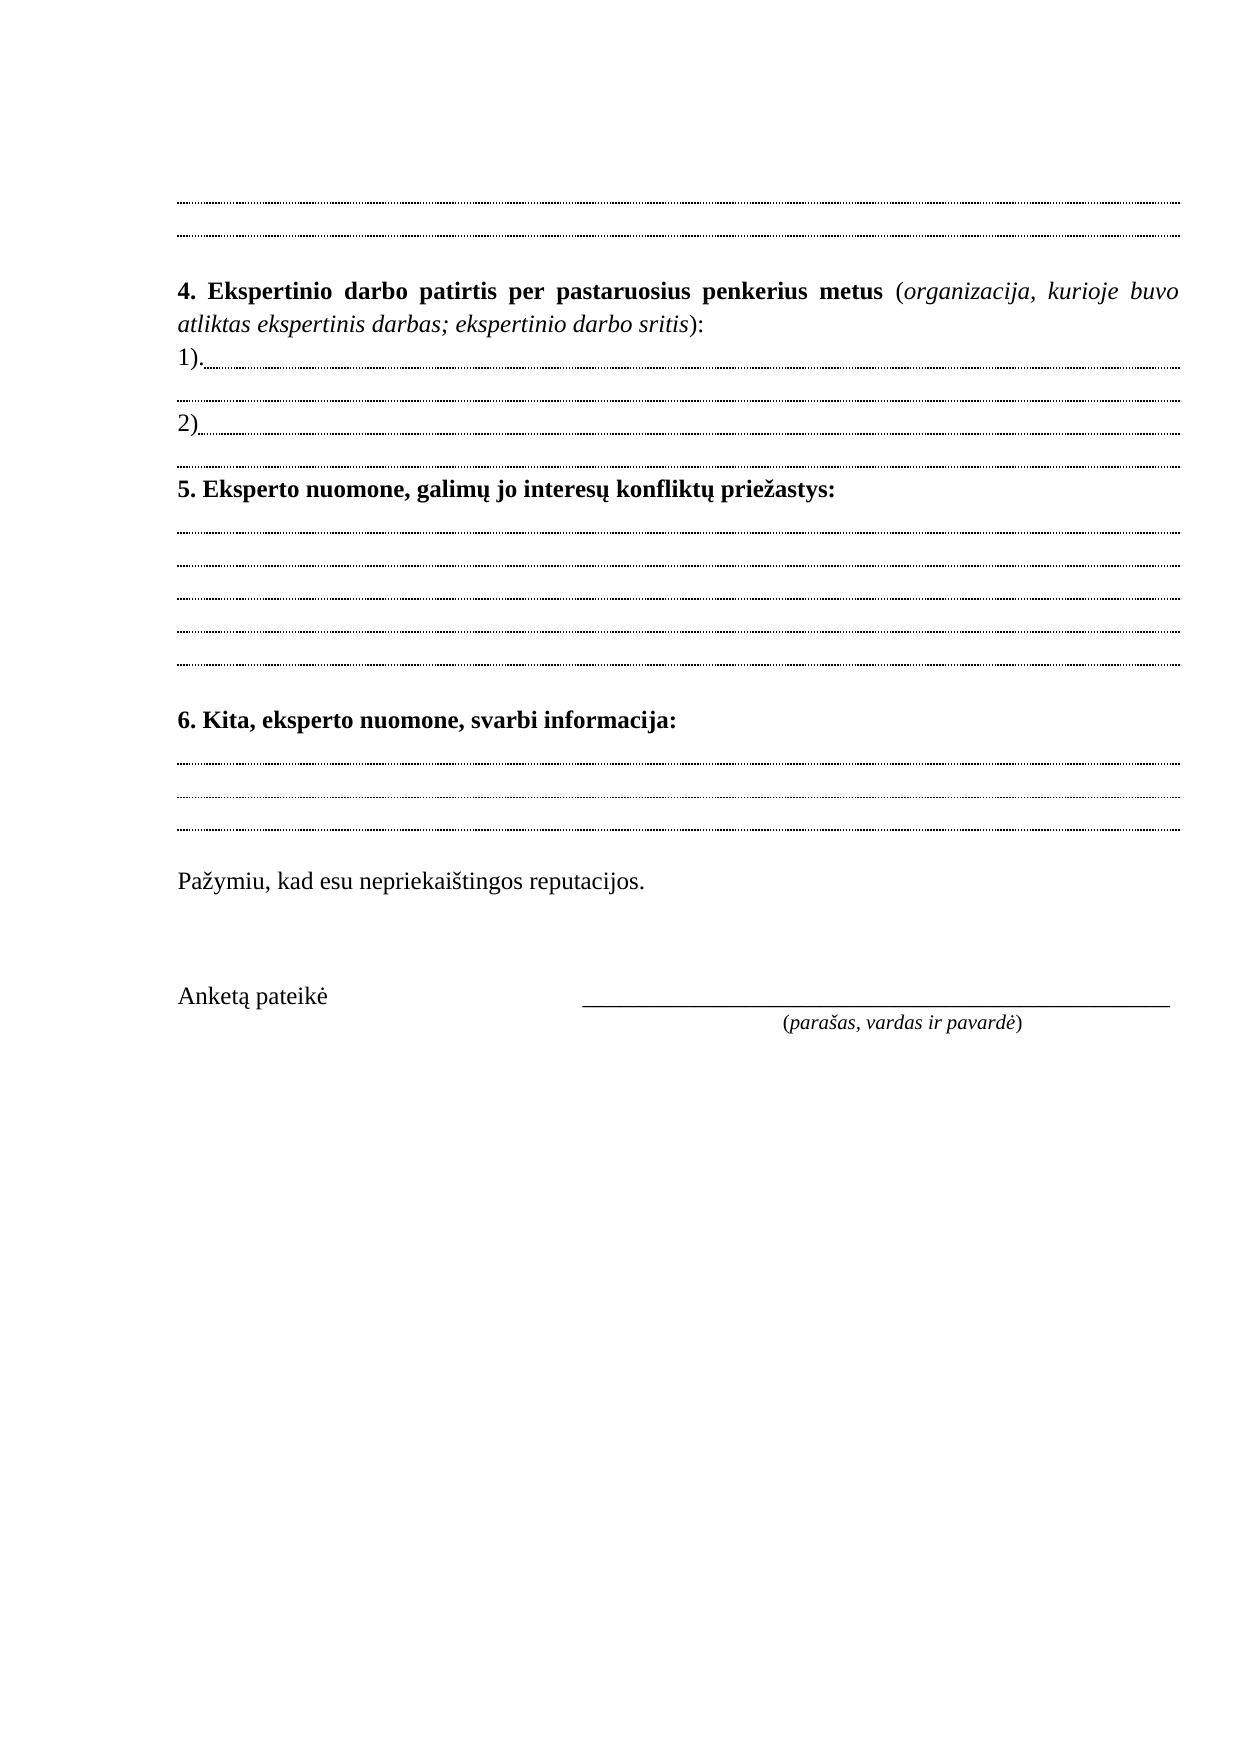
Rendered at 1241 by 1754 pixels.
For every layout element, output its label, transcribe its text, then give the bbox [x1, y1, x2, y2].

text 2) [177, 408, 1181, 437]
text (parašas, vardas ir pavardė) [177, 1010, 1181, 1034]
text Pažymiu, kad esu nepriekaištingos reputacijos. [177, 866, 1181, 895]
text 5. Eksperto nuomone, galimų jo interesų konfliktų priežastys: [177, 474, 1181, 503]
text 4. Ekspertinio darbo patirtis per pastaruosius penkerius metus (organizacija, kurioje buvo atliktas ekspertinis darbas; ekspertinio darbo sritis): [177, 276, 1181, 338]
text Anketą pateikė _______________________________________________ [177, 981, 1181, 1010]
text 1). [177, 342, 1181, 371]
text 6. Kita, eksperto nuomone, svarbi informacija: [177, 706, 1181, 734]
